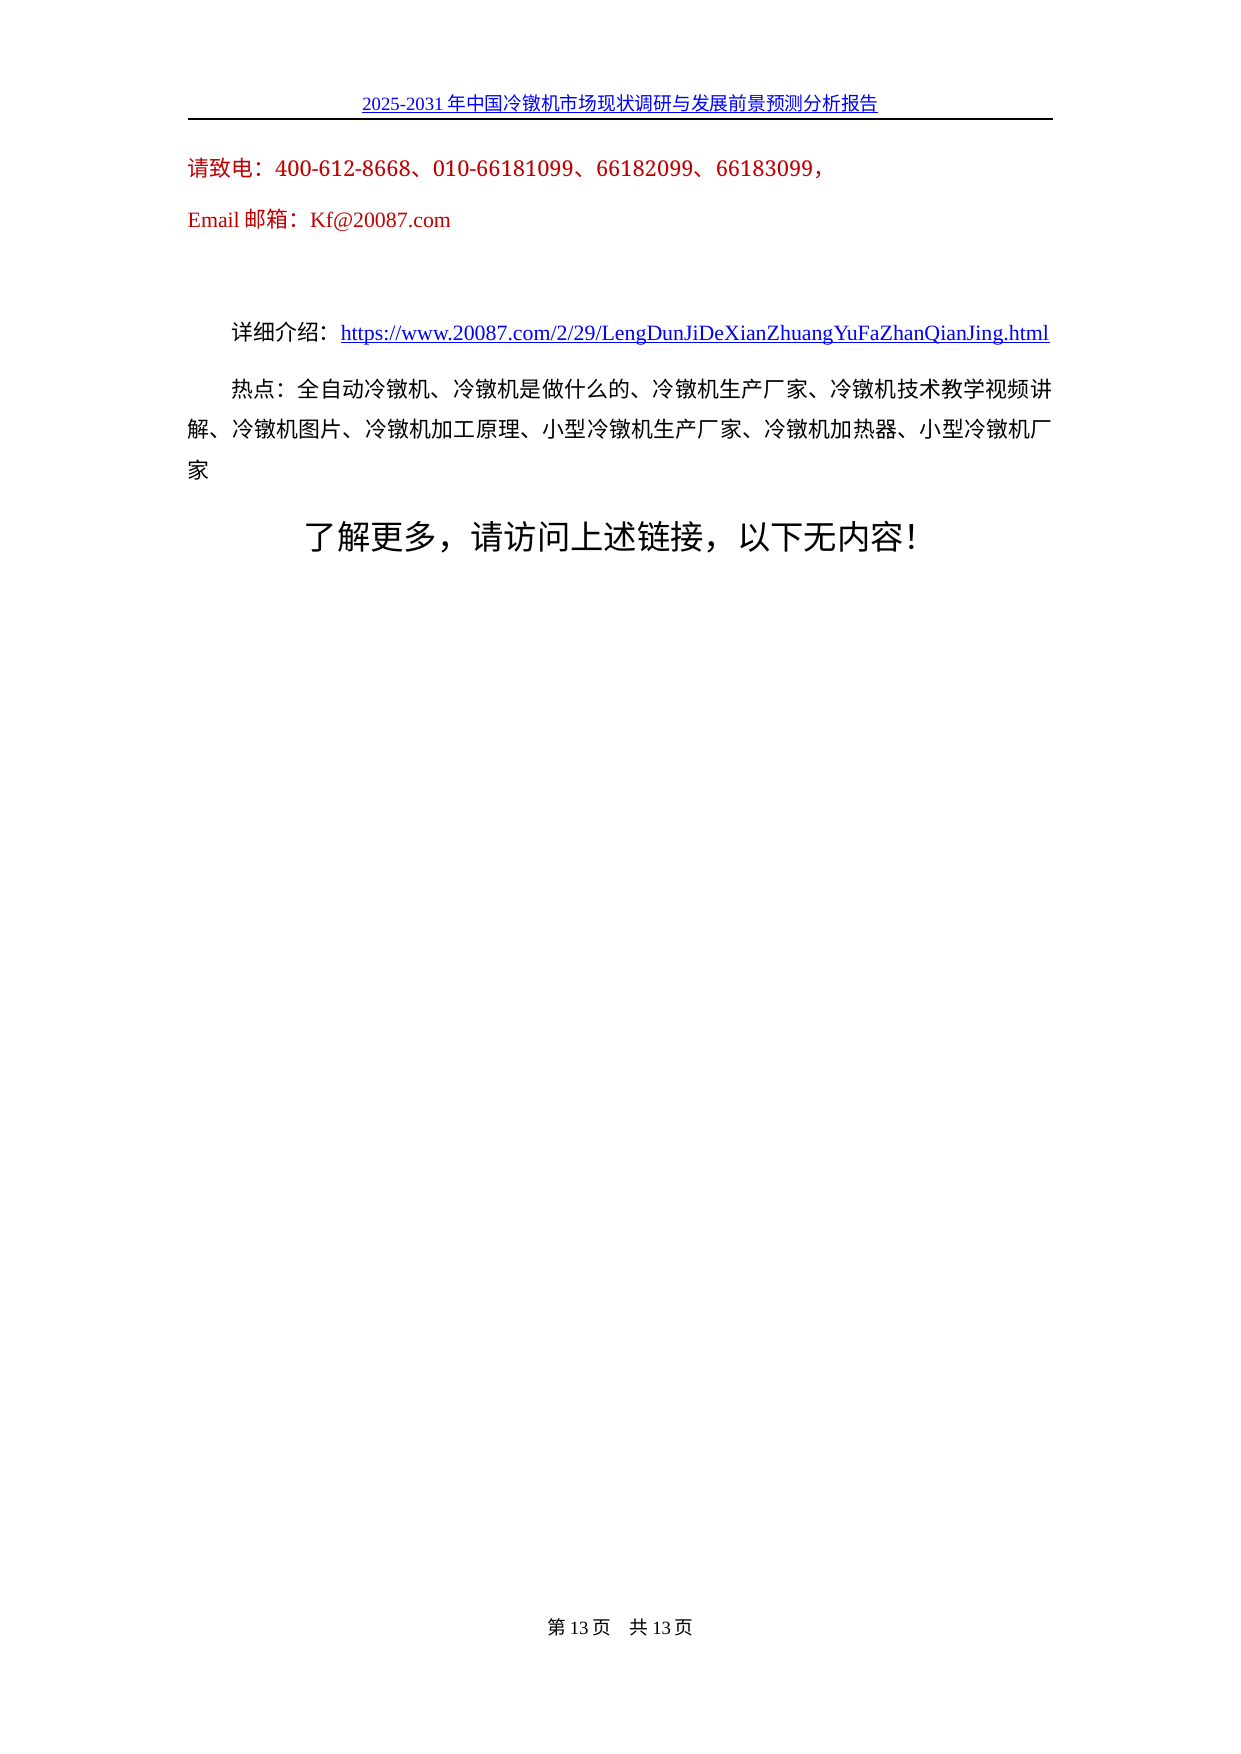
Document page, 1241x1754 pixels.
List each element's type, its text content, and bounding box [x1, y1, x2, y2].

text 请致电：400-612-8668、010-66181099、66182099、66183099， [187, 150, 1053, 183]
text 热点：全自动冷镦机、冷镦机是做什么的、冷镦机生产厂家、冷镦机技术教学视频讲解、冷镦机图片、冷镦机加工原理、小型冷镦机生产厂家、冷镦机加热器、小型冷镦机厂家 [187, 371, 1053, 485]
text 详细介绍：https://www.20087.com/2/29/LengDunJiDeXianZhuangYuFaZhanQianJing.html [187, 315, 1053, 347]
text Email邮箱：Kf@20087.com [187, 202, 1053, 234]
title 了解更多，请访问上述链接，以下无内容！ [187, 503, 1053, 568]
